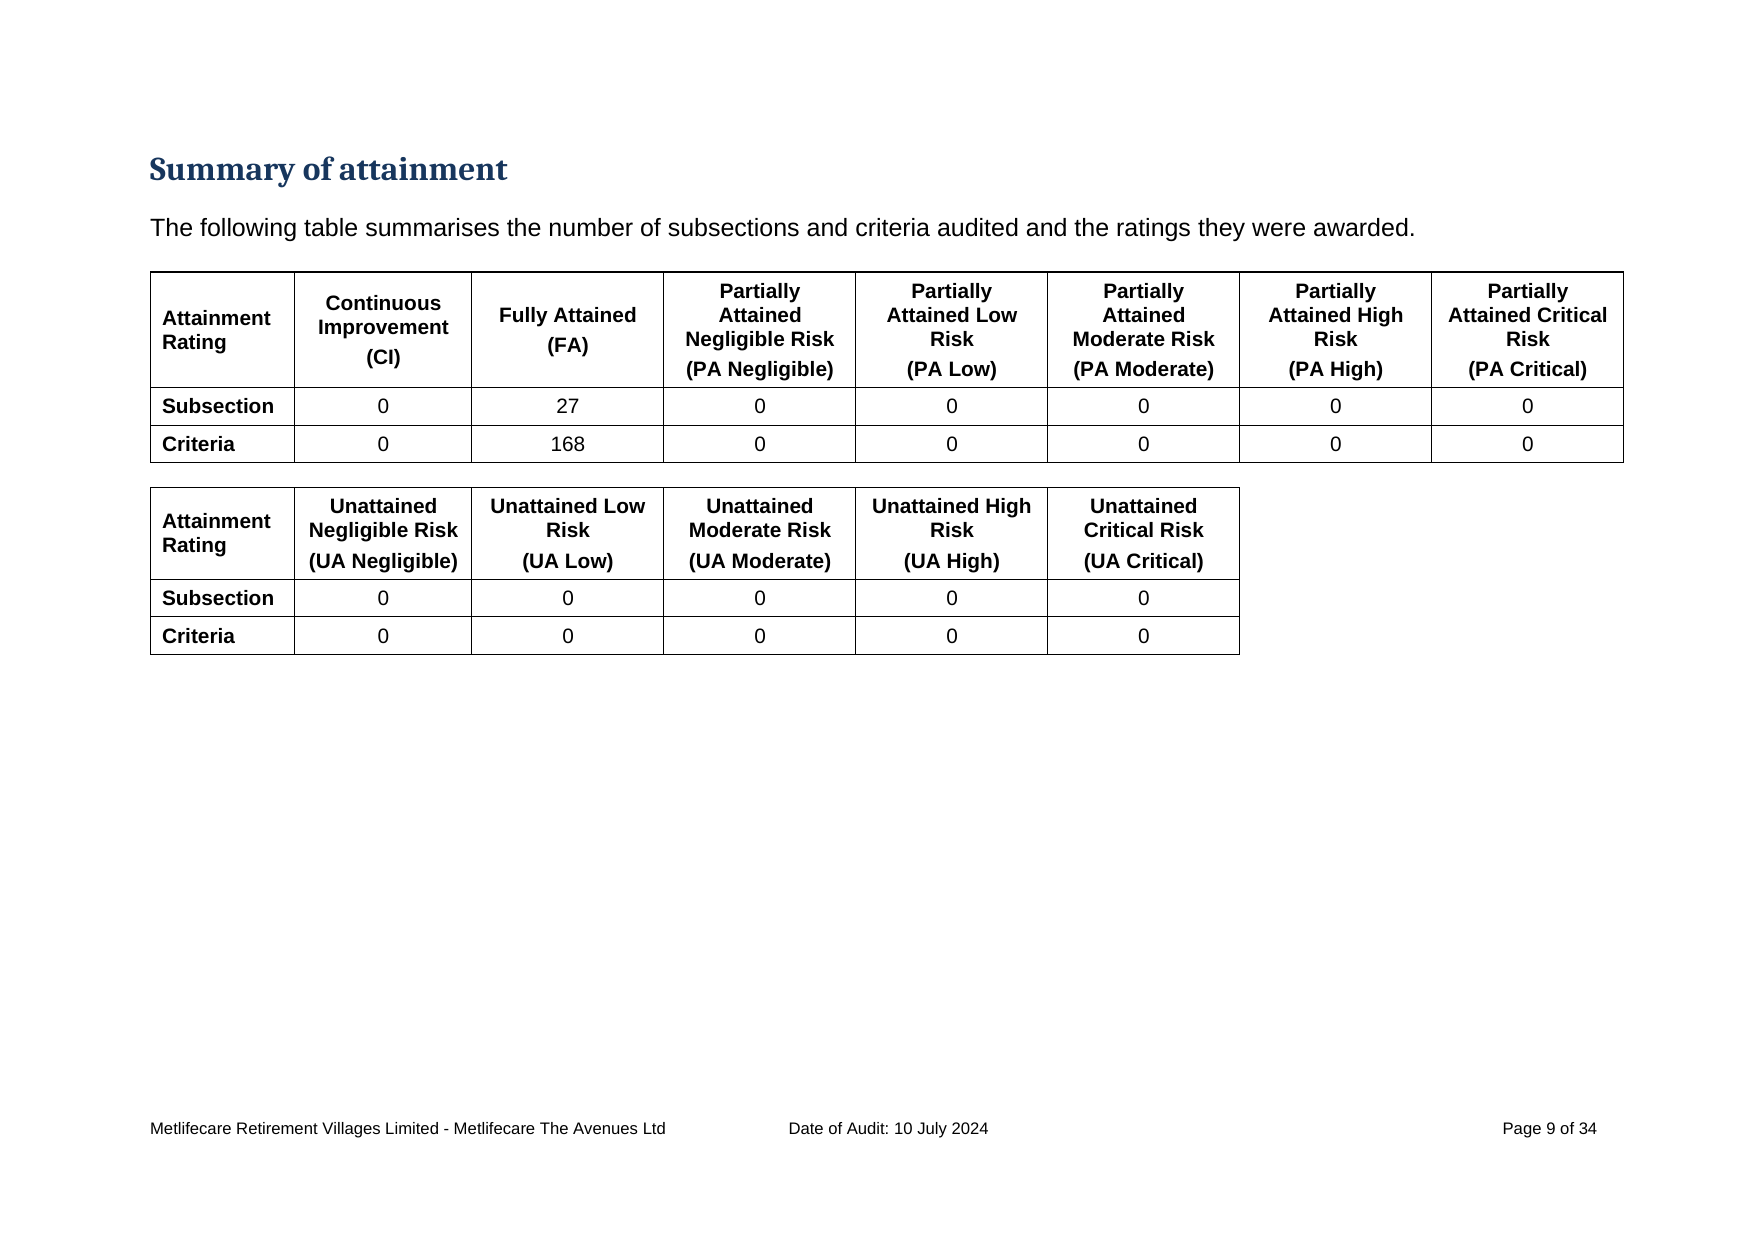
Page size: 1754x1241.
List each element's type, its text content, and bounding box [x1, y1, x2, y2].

table_cell 0 [295, 580, 471, 616]
table_cell 0 [1048, 426, 1239, 462]
table_cell 0 [1240, 388, 1431, 424]
table_header Partially Attained Negligible Risk (PA Negligible) [664, 273, 855, 387]
table_cell 0 [472, 580, 663, 616]
table_cell 0 [1432, 388, 1623, 424]
table_cell Criteria [151, 426, 294, 462]
table_header Partially Attained Critical Risk (PA Critical) [1432, 273, 1623, 387]
table_header Unattained Negligible Risk (UA Negligible) [295, 488, 471, 579]
table_cell 0 [664, 580, 855, 616]
table_cell 0 [295, 617, 471, 654]
table_cell 27 [472, 388, 663, 424]
table_header Unattained High Risk (UA High) [856, 488, 1047, 579]
table_cell Subsection [151, 388, 294, 424]
table_cell 0 [664, 617, 855, 654]
table_cell Criteria [151, 617, 294, 654]
table_cell 168 [472, 426, 663, 462]
table_cell 0 [1048, 617, 1239, 654]
text The following table summarises the number of subsections and criteria audited and the ratings they were awarded. [150, 213, 1604, 242]
table_header Attainment Rating [151, 488, 294, 579]
table_header Partially Attained High Risk (PA High) [1240, 273, 1431, 387]
table_cell 0 [664, 426, 855, 462]
table_header Continuous Improvement (CI) [295, 273, 471, 387]
table_header Unattained Critical Risk (UA Critical) [1048, 488, 1239, 579]
table_cell 0 [1240, 426, 1431, 462]
table_cell 0 [856, 388, 1047, 424]
table_cell 0 [472, 617, 663, 654]
table_header Partially Attained Low Risk (PA Low) [856, 273, 1047, 387]
subtitle Summary of attainment [150, 150, 1604, 188]
table_cell 0 [856, 580, 1047, 616]
table_cell Subsection [151, 580, 294, 616]
table_cell 0 [664, 388, 855, 424]
table_cell 0 [856, 426, 1047, 462]
table_cell 0 [295, 388, 471, 424]
table_cell 0 [1432, 426, 1623, 462]
table_header Partially Attained Moderate Risk (PA Moderate) [1048, 273, 1239, 387]
table_header Fully Attained (FA) [472, 273, 663, 387]
table_cell 0 [1048, 388, 1239, 424]
table_header Attainment Rating [151, 273, 294, 387]
table_cell 0 [295, 426, 471, 462]
table_cell 0 [856, 617, 1047, 654]
table_header Unattained Moderate Risk (UA Moderate) [664, 488, 855, 579]
table_header Unattained Low Risk (UA Low) [472, 488, 663, 579]
table_cell 0 [1048, 580, 1239, 616]
